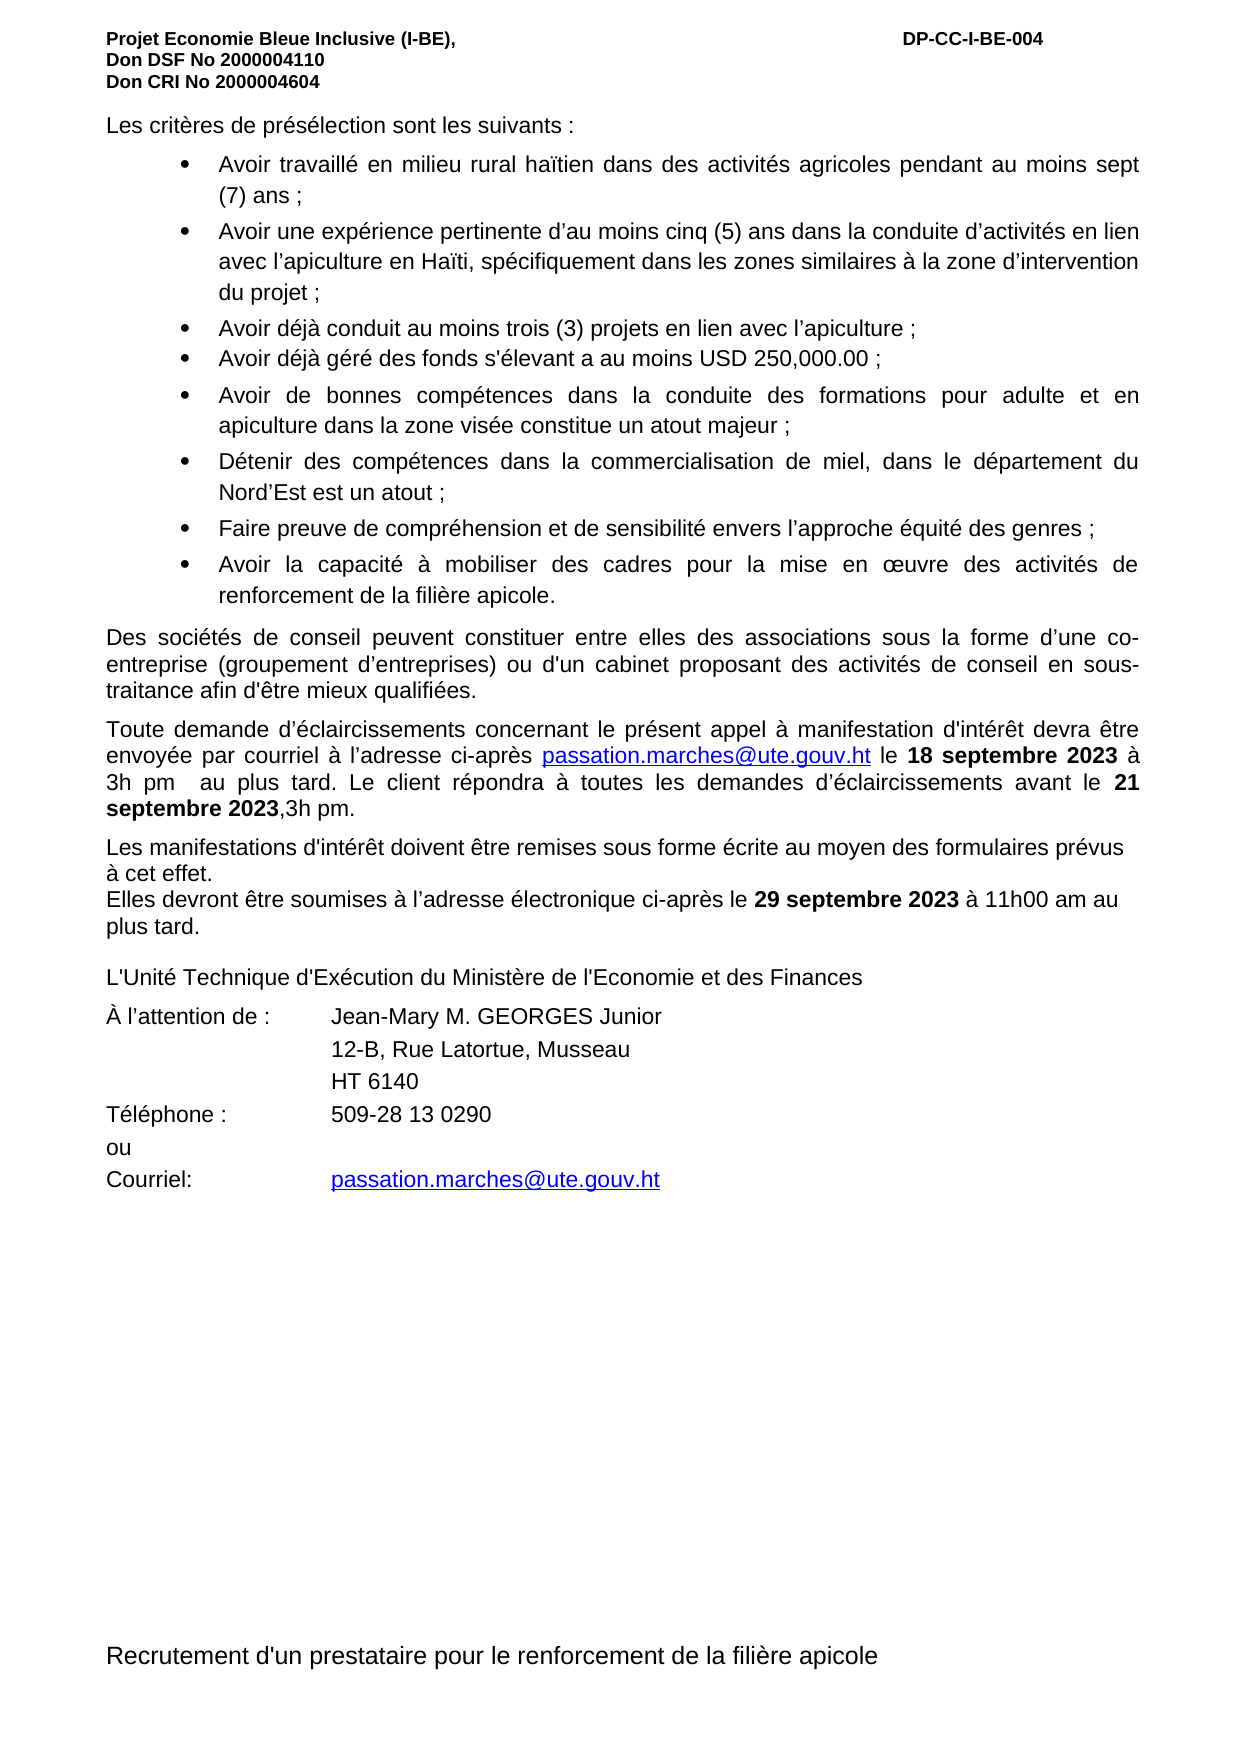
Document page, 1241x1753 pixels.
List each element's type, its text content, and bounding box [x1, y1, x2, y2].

text Téléphone : 509-28 13 0290 [106, 1101, 1140, 1127]
text Les critères de présélection sont les suivants : [106, 112, 1140, 139]
text Les manifestations d'intérêt doivent être remises sous forme écrite au moyen des formulaires prévus à cet effet. [106, 834, 1140, 886]
text À l’attention de : Jean-Mary M. GEORGES Junior [106, 1003, 1140, 1029]
list Avoir la capacité à mobiliser des cadres pour la mise en œuvre des activités de renforcement de la filière apicole. [181, 551, 1140, 608]
text ou [106, 1133, 1140, 1160]
list Faire preuve de compréhension et de sensibilité envers l’approche équité des genres ; [181, 515, 1140, 541]
text L'Unité Technique d'Exécution du Ministère de l'Economie et des Finances [106, 964, 1140, 991]
text Des sociétés de conseil peuvent constituer entre elles des associations sous la forme d’une co-entreprise (groupement d’entreprises) ou d'un cabinet proposant des activités de conseil en sous-traitance afin d'être mieux qualifiées. [106, 624, 1140, 703]
list Avoir de bonnes compétences dans la conduite des formations pour adulte et en apiculture dans la zone visée constitue un atout majeur ; [181, 382, 1140, 438]
list Avoir une expérience pertinente d’au moins cinq (5) ans dans la conduite d’activités en lien avec l’apiculture en Haïti, spécifiquement dans les zones similaires à la zone d’intervention du projet ; [181, 218, 1140, 305]
list Avoir déjà géré des fonds s'élevant a au moins USD 250,000.00 ; [181, 345, 1140, 371]
list Avoir déjà conduit au moins trois (3) projets en lien avec l’apiculture ; [181, 315, 1140, 341]
text Courriel: passation.marches@ute.gouv.ht [106, 1166, 1140, 1192]
list Détenir des compétences dans la commercialisation de miel, dans le département du Nord’Est est un atout ; [181, 448, 1140, 505]
text 12-B, Rue Latortue, Musseau [286, 1036, 1140, 1062]
text HT 6140 [256, 1068, 1140, 1094]
list Avoir travaillé en milieu rural haïtien dans des activités agricoles pendant au moins sept (7) ans ; [181, 151, 1140, 208]
text Elles devront être soumises à l’adresse électronique ci-après le 29 septembre 2023 à 11h00 am au plus tard. [106, 886, 1140, 939]
text Toute demande d’éclaircissements concernant le présent appel à manifestation d'intérêt devra être envoyée par courriel à l’adresse ci-après passation.marches@ute.gouv.ht le 18 septembre 2023 à 3h pm au plus tard. Le client répondra à toutes les demandes d’éclaircissements avant le 21 septembre 2023,3h pm. [106, 716, 1140, 821]
